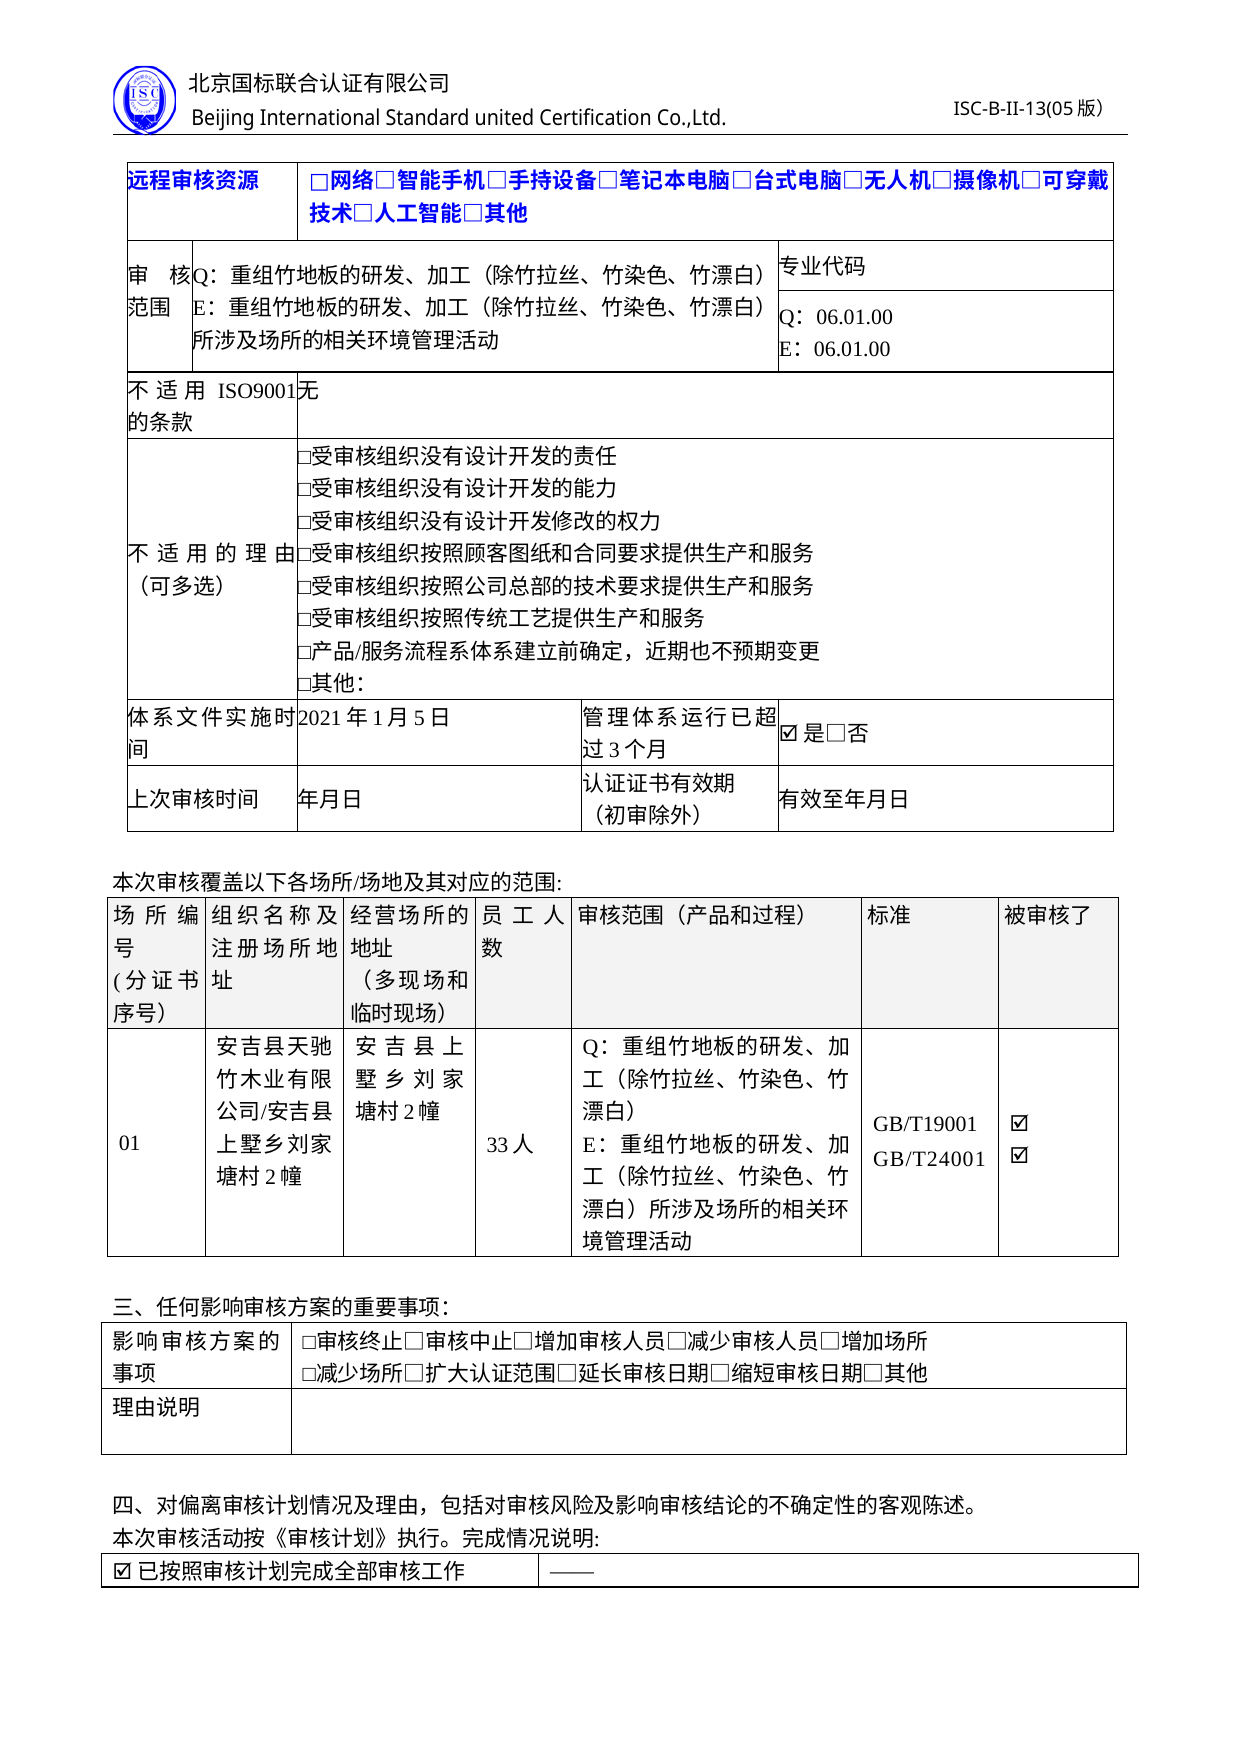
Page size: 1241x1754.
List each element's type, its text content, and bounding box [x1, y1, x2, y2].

text 三、任何影响审核方案的重要事项： [112, 1290, 1128, 1322]
table_cell GB/T19001 GB/T24001 [862, 1029, 998, 1256]
table_cell [292, 1389, 1126, 1454]
table_cell Q：重组竹地板的研发、加工（除竹拉丝、竹染色、竹漂白） E：重组竹地板的研发、加工（除竹拉丝、竹染色、竹漂白）所涉及场所的相关环境管理活动 [193, 241, 778, 371]
table_header 场所编号 (分证书序号） [108, 898, 205, 1028]
table_cell 年月日 [298, 766, 581, 831]
table_header 被审核了 [999, 898, 1118, 1028]
table_cell 理由说明 [102, 1389, 291, 1454]
table_header □审核终止□审核中止□增加审核人员□减少审核人员□增加场所 □减少场所□扩大认证范围□延长审核日期□缩短审核日期□其他 [292, 1323, 1126, 1388]
text 本次审核覆盖以下各场所/场地及其对应的范围: [112, 864, 1128, 897]
table_cell 安吉县上墅乡刘家塘村2幢 [344, 1029, 475, 1256]
table_header 影响审核方案的事项 [102, 1323, 291, 1388]
table_cell 体系文件实施时间 [128, 700, 297, 764]
table_cell 认证证书有效期 （初审除外） [582, 766, 778, 831]
table_cell 不适用的理由（可多选） [128, 439, 297, 698]
table_header 员工人数 [476, 898, 571, 1028]
table_header 审核范围（产品和过程） [572, 898, 861, 1028]
table_cell 33人 [476, 1029, 571, 1256]
table_cell 上次审核时间 [128, 766, 297, 831]
table_header 经营场所的地址 （多现场和临时现场） [344, 898, 475, 1028]
table_cell Q：重组竹地板的研发、加工（除竹拉丝、竹染色、竹漂白） E：重组竹地板的研发、加工（除竹拉丝、竹染色、竹漂白）所涉及场所的相关环境管理活动 [572, 1029, 861, 1256]
table_header 已按照审核计划完成全部审核工作 [102, 1554, 538, 1586]
table_cell 不适用ISO9001的条款 [128, 373, 297, 437]
table_cell □受审核组织没有设计开发的责任 □受审核组织没有设计开发的能力 □受审核组织没有设计开发修改的权力 □受审核组织按照顾客图纸和合同要求提供生产和服务 □受审核组织按照公司总部的技术要求提供生产和服务 □受审核组织按照传统工艺提供生产和服务 □产品/服务流程系体系建立前确定，近期也不预期变更 □其他： [298, 439, 1113, 698]
table_cell 远程审核资源 [128, 163, 297, 240]
table_cell 无 [298, 373, 1113, 437]
text 四、对偏离审核计划情况及理由，包括对审核风险及影响审核结论的不确定性的客观陈述。 [112, 1488, 1128, 1520]
table_header 标准 [862, 898, 998, 1028]
picture [112, 65, 176, 134]
table_cell 是□否 [779, 700, 1113, 764]
text 本次审核活动按《审核计划》执行。完成情况说明: [112, 1520, 1128, 1553]
table_cell 安吉县天驰竹木业有限公司/安吉县上墅乡刘家塘村2幢 [206, 1029, 343, 1256]
table_cell Q：06.01.00 E：06.01.00 [779, 291, 1113, 371]
table_cell 有效至年月日 [779, 766, 1113, 831]
table_cell 专业代码 [779, 241, 1113, 289]
table_cell [999, 1029, 1118, 1256]
table_cell 2021年1月5日 [298, 700, 581, 764]
table_header 组织名称及注册场所地址 [206, 898, 343, 1028]
table_cell 01 [108, 1029, 205, 1256]
table_cell 管理体系运行已超过3个月 [582, 700, 778, 764]
table_cell □网络□智能手机□手持设备□笔记本电脑□台式电脑□无人机□摄像机□可穿戴技术□人工智能□其他 [298, 163, 1113, 240]
table_cell 审核范围 [128, 241, 192, 371]
table_header —— [539, 1554, 1138, 1586]
